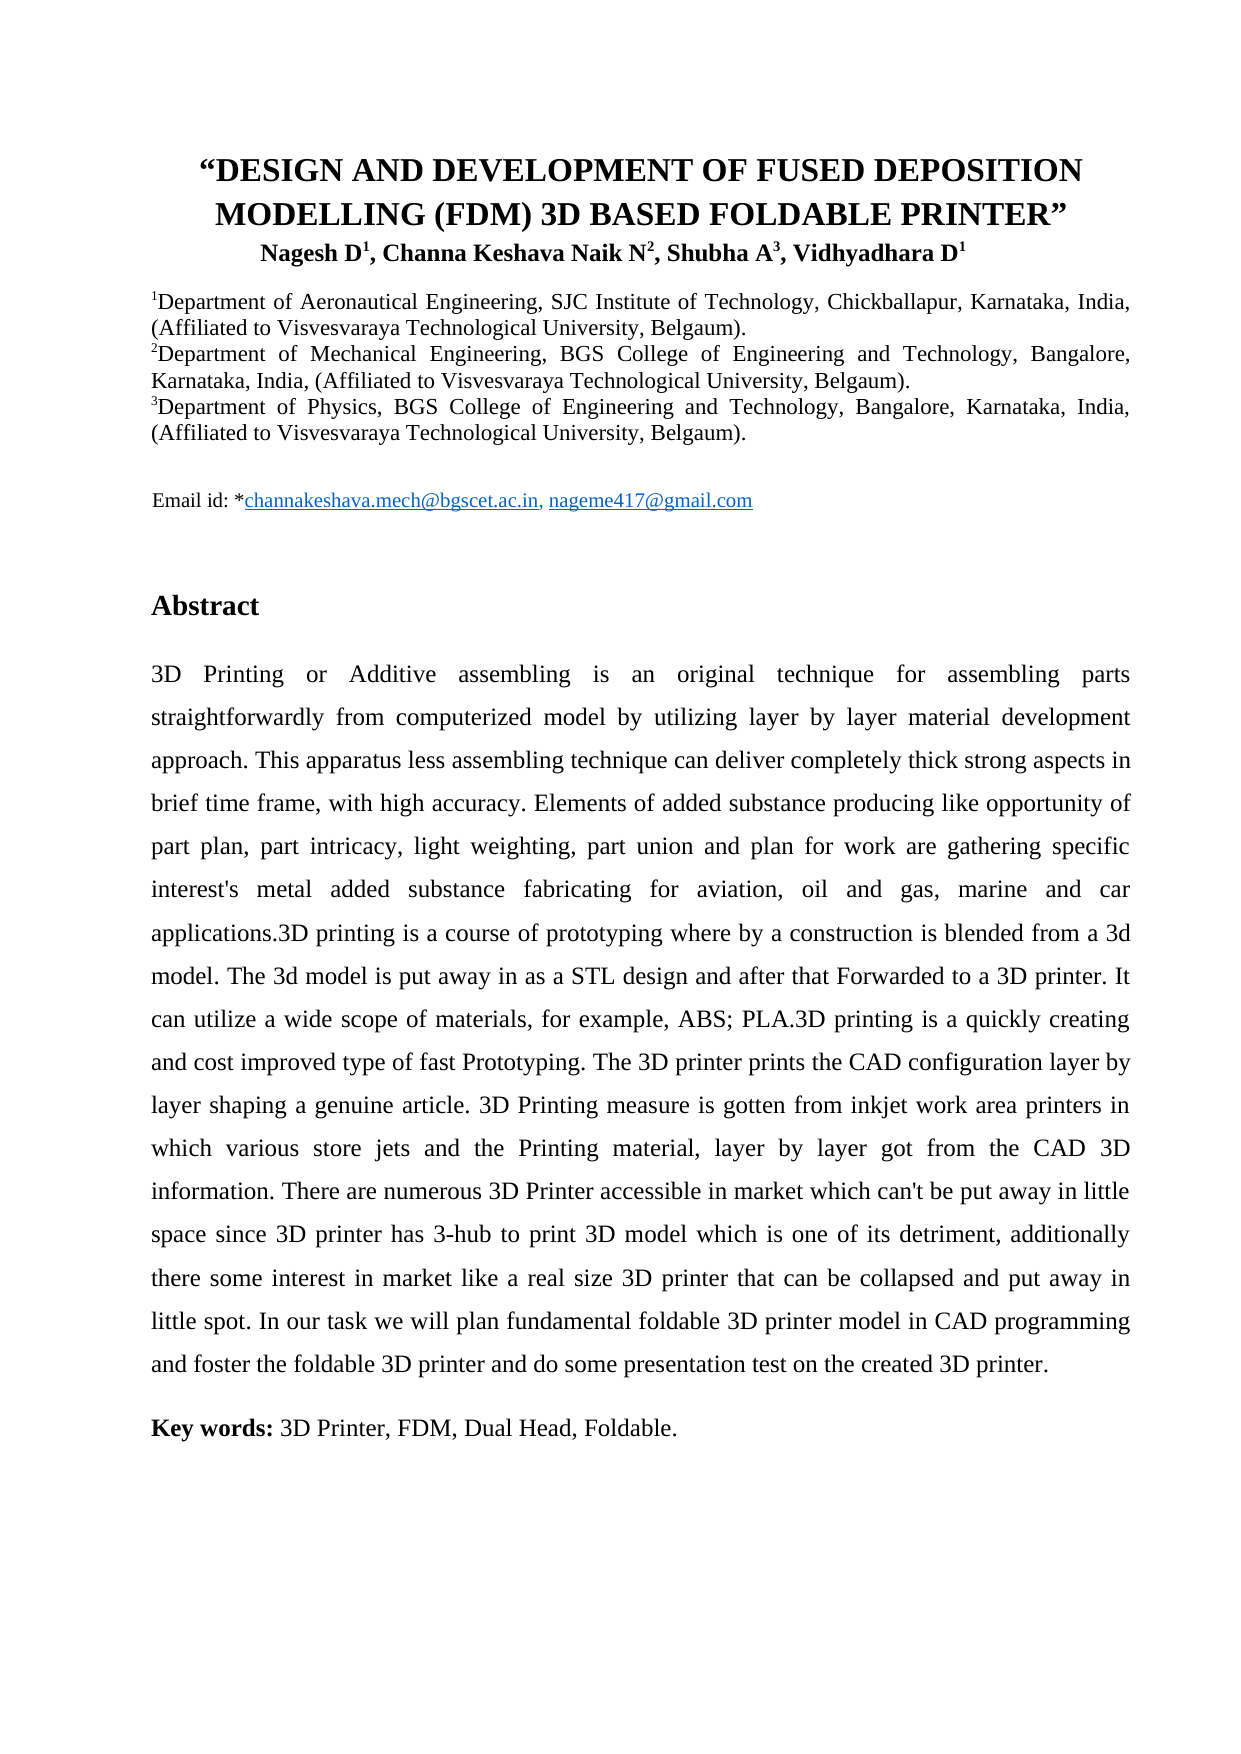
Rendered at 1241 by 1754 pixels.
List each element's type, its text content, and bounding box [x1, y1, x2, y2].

text Abstract [151, 588, 1132, 621]
text 2Department of Mechanical Engineering, BGS College of Engineering and Technology, Bangalore, Karnataka, India, (Affiliated to Visvesvaraya Technological University, Belgaum). [151, 340, 1132, 393]
text Key words: 3D Printer, FDM, Dual Head, Foldable. [151, 1413, 1132, 1442]
text 3D Printing or Additive assembling is an original technique for assembling parts straightforwardly from computerized model by utilizing layer by layer material development approach. This apparatus less assembling technique can deliver completely thick strong aspects in brief time frame, with high accuracy. Elements of added substance producing like opportunity of part plan, part intricacy, light weighting, part union and plan for work are gathering specific interest's metal added substance fabricating for aviation, oil and gas, marine and car applications.3D printing is a course of prototyping where by a construction is blended from a 3d model. The 3d model is put away in as a STL design and after that Forwarded to a 3D printer. It can utilize a wide scope of materials, for example, ABS; PLA.3D printing is a quickly creating and cost improved type of fast Prototyping. The 3D printer prints the CAD configuration layer by layer shaping a genuine article. 3D Printing measure is gotten from inkjet work area printers in which various store jets and the Printing material, layer by layer got from the CAD 3D information. There are numerous 3D Printer accessible in market which can't be put away in little space since 3D printer has 3-hub to print 3D model which is one of its detriment, additionally there some interest in market like a real size 3D printer that can be collapsed and put away in little spot. In our task we will plan fundamental foldable 3D printer model in CAD programming and foster the foldable 3D printer and do some presentation test on the created 3D printer. [151, 659, 1132, 1378]
text Nagesh D1, Channa Keshava Naik N2, Shubha A3, Vidhyadhara D1 [94, 238, 1132, 267]
text 3Department of Physics, BGS College of Engineering and Technology, Bangalore, Karnataka, India, (Affiliated to Visvesvaraya Technological University, Belgaum). [151, 393, 1132, 446]
text “DESIGN AND DEVELOPMENT OF FUSED DEPOSITION MODELLING (FDM) 3D BASED FOLDABLE PRINTER” [151, 150, 1132, 232]
text 1Department of Aeronautical Engineering, SJC Institute of Technology, Chickballapur, Karnataka, India, (Affiliated to Visvesvaraya Technological University, Belgaum). [151, 288, 1132, 340]
text Email id: *channakeshava.mech@bgscet.ac.in, nageme417@gmail.com [94, 488, 1195, 512]
